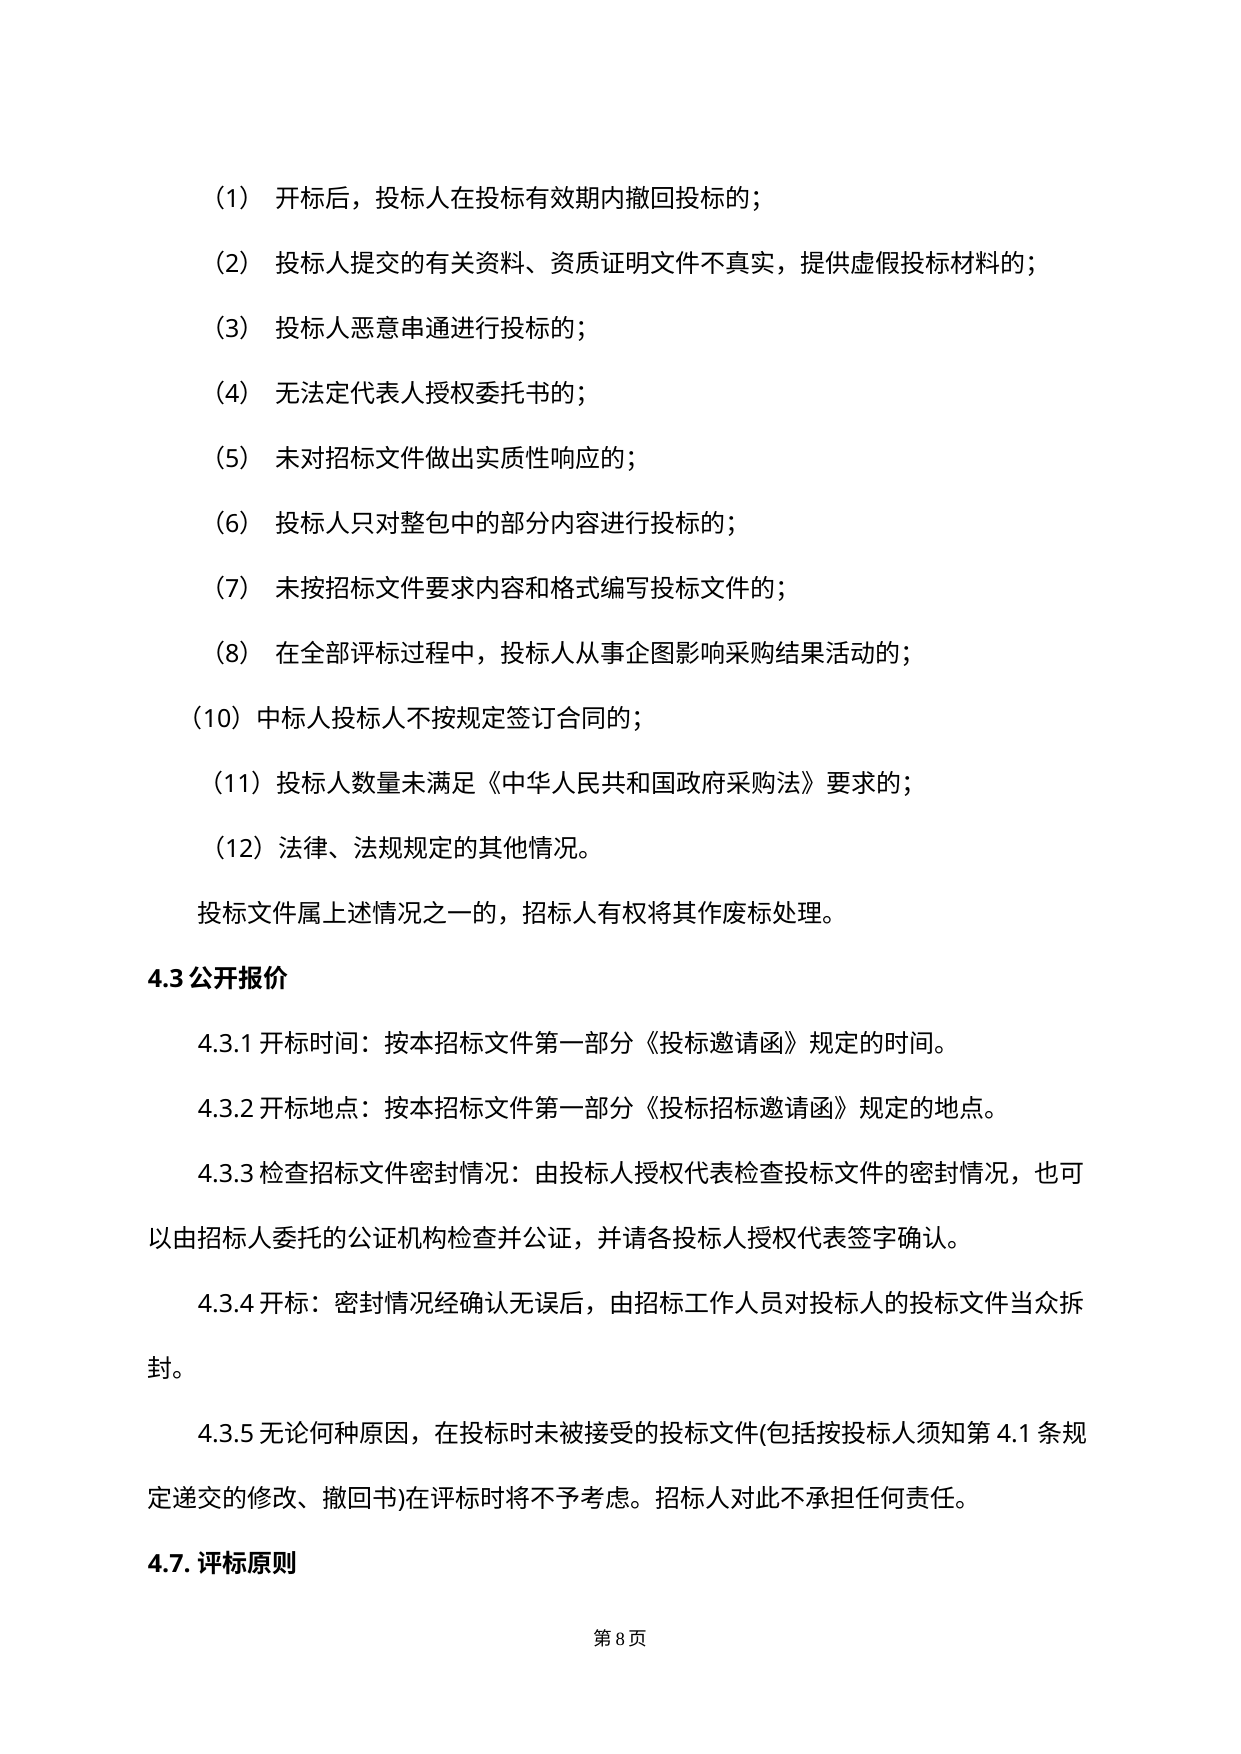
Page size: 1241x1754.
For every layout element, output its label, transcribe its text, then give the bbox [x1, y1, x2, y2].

text 投标文件属上述情况之一的，招标人有权将其作废标处理。 [148, 879, 1092, 944]
text 开标时间：按本招标文件第一部分《投标邀请函》规定的时间。 [148, 1009, 1092, 1074]
text （10）中标人投标人不按规定签订合同的； [158, 684, 1092, 749]
list 在全部评标过程中，投标人从事企图影响采购结果活动的； [200, 619, 1092, 684]
list 投标人提交的有关资料、资质证明文件不真实，提供虚假投标材料的； [200, 229, 1092, 294]
list 开标后，投标人在投标有效期内撤回投标的； [200, 164, 1092, 229]
text 4.3公开报价 [148, 944, 1092, 1009]
text 4.3.3检查招标文件密封情况：由投标人授权代表检查投标文件的密封情况，也可以由招标人委托的公证机构检查并公证，并请各投标人授权代表签字确认。 [148, 1139, 1092, 1269]
list 未对招标文件做出实质性响应的； [200, 424, 1092, 489]
list 投标人恶意串通进行投标的； [200, 294, 1092, 359]
list 未按招标文件要求内容和格式编写投标文件的； [200, 554, 1092, 619]
text （12）法律、法规规定的其他情况。 [200, 814, 1092, 879]
list 无法定代表人授权委托书的； [200, 359, 1092, 424]
text 4.3.5无论何种原因，在投标时未被接受的投标文件(包括按投标人须知第4.1条规定递交的修改、撤回书)在评标时将不予考虑。招标人对此不承担任何责任。 [148, 1399, 1092, 1529]
text 4.7. 评标原则 [148, 1529, 1092, 1594]
text （11）投标人数量未满足《中华人民共和国政府采购法》要求的； [148, 749, 1092, 814]
text 开标地点：按本招标文件第一部分《投标招标邀请函》规定的地点。 [148, 1074, 1092, 1139]
text 4.3.4开标：密封情况经确认无误后，由招标工作人员对投标人的投标文件当众拆封。 [148, 1269, 1092, 1399]
list 投标人只对整包中的部分内容进行投标的； [200, 489, 1092, 554]
